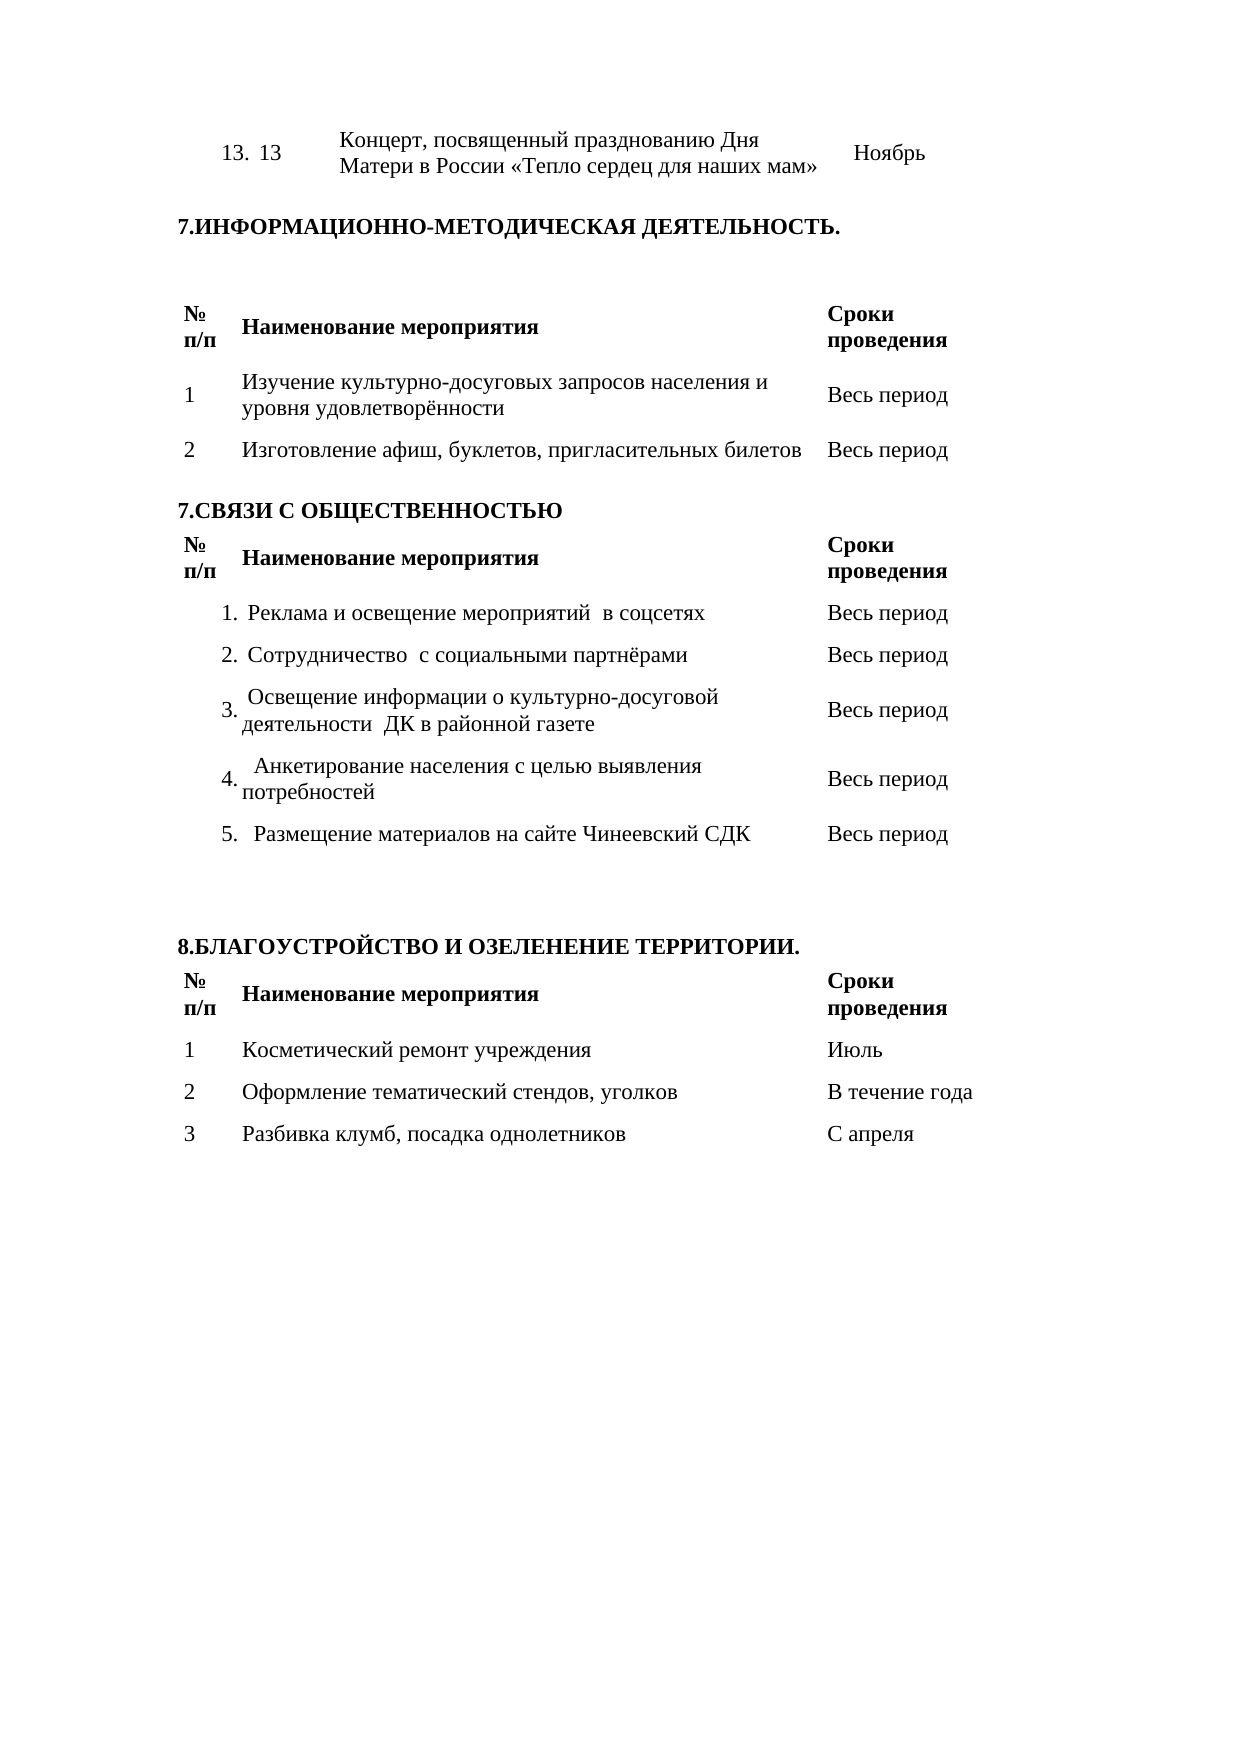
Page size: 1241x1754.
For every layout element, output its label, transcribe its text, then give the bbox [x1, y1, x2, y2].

table_cell Освещение информации о культурно-досуговой деятельности ДК в районной газете [234, 676, 819, 744]
table_header № п/п [176, 523, 234, 592]
table_cell [176, 812, 234, 854]
table_cell Весь период [819, 812, 988, 854]
table_cell Весь период [819, 634, 988, 676]
table_cell В течение года [819, 1070, 988, 1112]
table_cell Разбивка клумб, посадка однолетников [234, 1112, 819, 1154]
table_header Сроки проведения [819, 292, 988, 360]
table_header Наименование мероприятия [234, 523, 819, 592]
table_cell Концерт, посвященный празднованию Дня Матери в России «Тепло сердец для наших мам» [331, 118, 845, 186]
table_cell [176, 744, 234, 812]
table_cell [176, 634, 234, 676]
table_cell Изучение культурно-досуговых запросов населения и уровня удовлетворённости [234, 360, 819, 428]
table_header № п/п [176, 960, 234, 1028]
table_cell Июль [819, 1028, 988, 1070]
table_cell Весь период [819, 744, 988, 812]
table_cell [176, 592, 234, 633]
table_cell Оформление тематический стендов, уголков [234, 1070, 819, 1112]
text 8.БЛАГОУСТРОЙСТВО И ОЗЕЛЕНЕНИЕ ТЕРРИТОРИИ. [177, 933, 1152, 959]
table_cell Ноябрь [845, 118, 999, 186]
table_cell Сотрудничество с социальными партнёрами [234, 634, 819, 676]
table_cell Косметический ремонт учреждения [234, 1028, 819, 1070]
table_cell 13 [176, 118, 331, 186]
table_header Сроки проведения [819, 523, 988, 592]
text 7.ИНФОРМАЦИОННО-МЕТОДИЧЕСКАЯ ДЕЯТЕЛЬНОСТЬ. [177, 213, 1152, 239]
table_cell Весь период [819, 360, 988, 428]
table_cell Изготовление афиш, буклетов, пригласительных билетов [234, 429, 819, 471]
table_cell С апреля [819, 1112, 988, 1154]
table_header Наименование мероприятия [234, 960, 819, 1028]
text 7.СВЯЗИ С ОБЩЕСТВЕННОСТЬЮ [177, 497, 1152, 523]
table_header Сроки проведения [819, 960, 988, 1028]
table_cell Размещение материалов на сайте Чинеевский СДК [234, 812, 819, 854]
table_cell Анкетирование населения с целью выявления потребностей [234, 744, 819, 812]
table_cell Весь период [819, 676, 988, 744]
table_header Наименование мероприятия [234, 292, 819, 360]
table_cell Весь период [819, 429, 988, 471]
table_cell 1 [176, 360, 234, 428]
table_cell [176, 676, 234, 744]
table_cell Реклама и освещение мероприятий в соцсетях [234, 592, 819, 633]
table_cell Весь период [819, 592, 988, 633]
table_cell 2 [176, 429, 234, 471]
table_cell 1 [176, 1028, 234, 1070]
table_header № п/п [176, 292, 234, 360]
table_cell 3 [176, 1112, 234, 1154]
table_cell 2 [176, 1070, 234, 1112]
